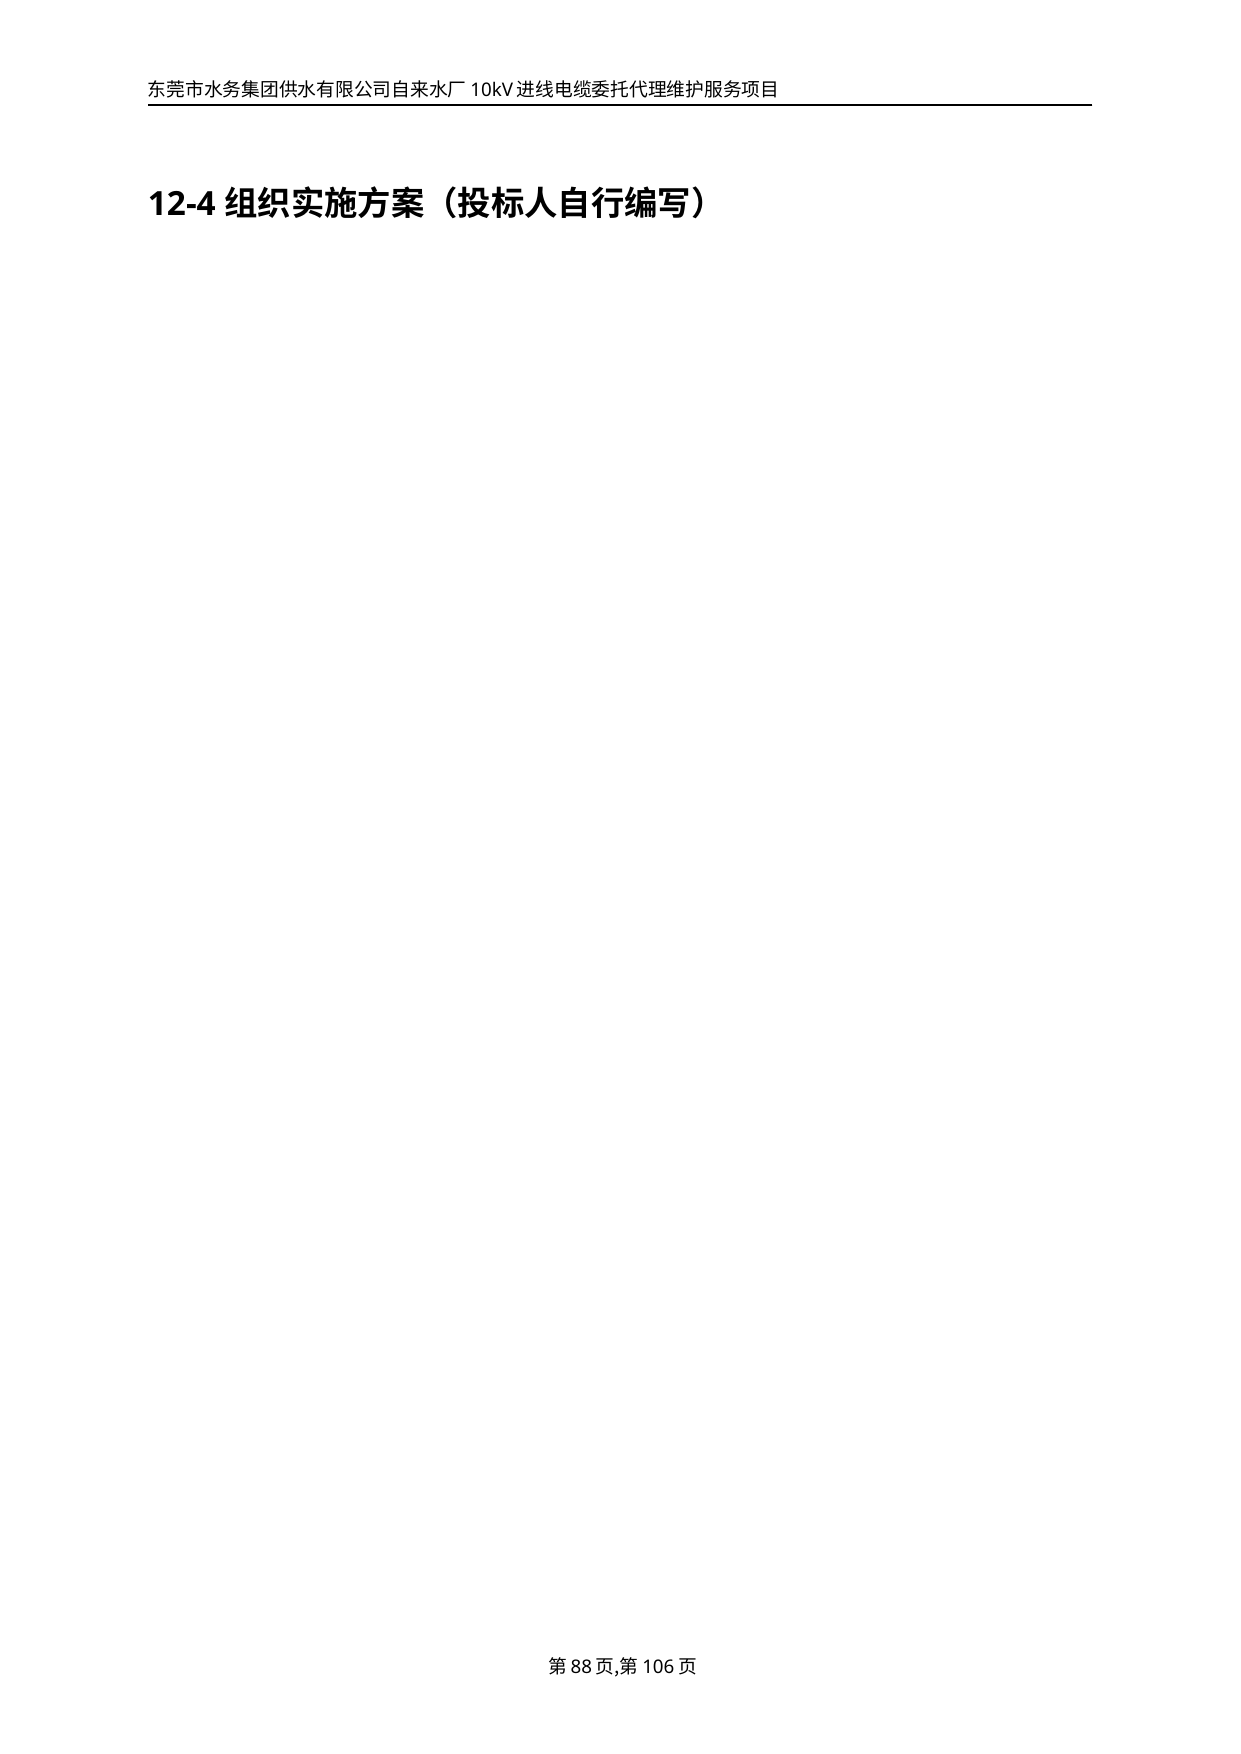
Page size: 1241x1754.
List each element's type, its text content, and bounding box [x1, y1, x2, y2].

text 12-4 组织实施方案（投标人自行编写） [148, 177, 1092, 226]
